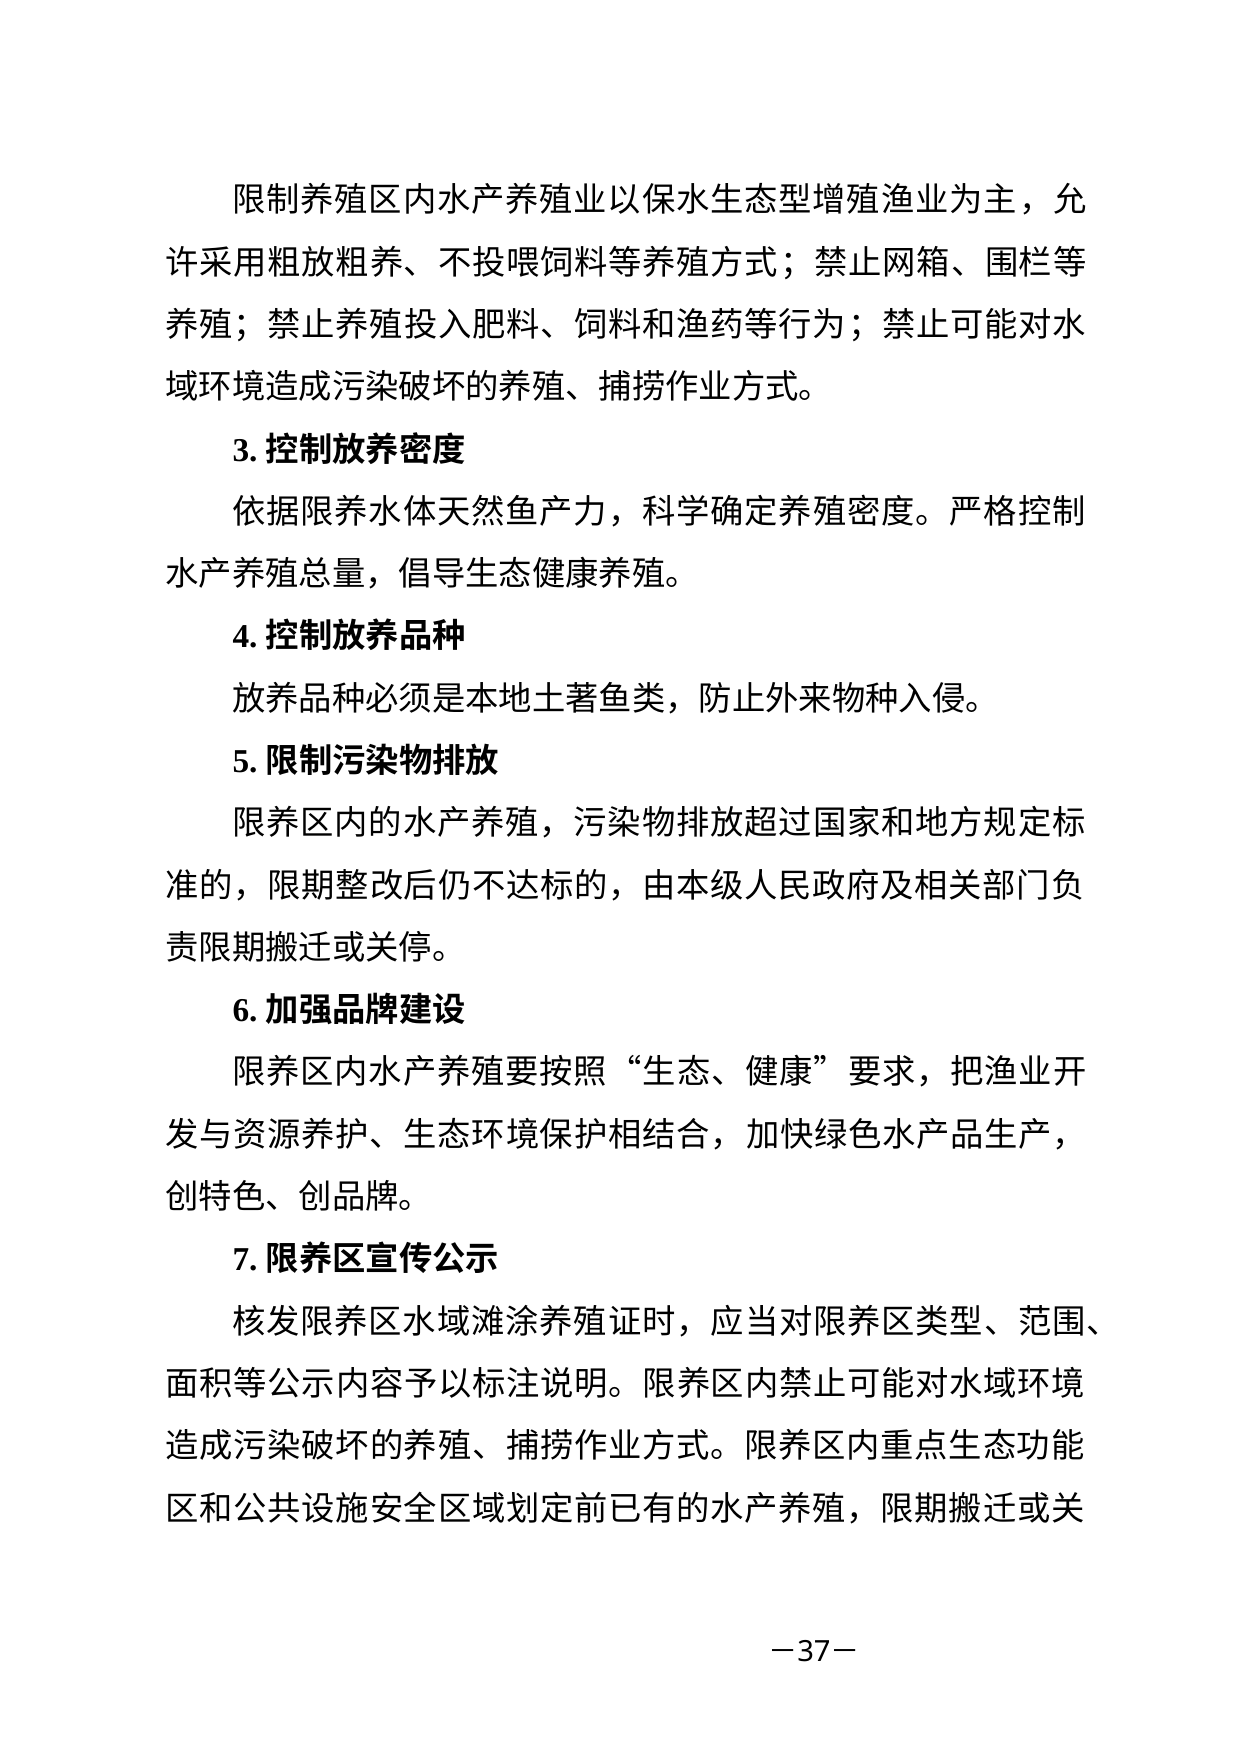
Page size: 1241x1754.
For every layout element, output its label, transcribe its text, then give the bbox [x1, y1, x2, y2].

text 3. 控制放养密度 [165, 411, 1087, 473]
text 限养区内水产养殖要按照“生态、健康”要求，把渔业开发与资源养护、生态环境保护相结合，加快绿色水产品生产，创特色、创品牌。 [165, 1034, 1087, 1221]
text 放养品种必须是本地土著鱼类，防止外来物种入侵。 [165, 660, 1087, 723]
text 6. 加强品牌建设 [165, 972, 1087, 1034]
text 5. 限制污染物排放 [165, 723, 1087, 785]
text 依据限养水体天然鱼产力，科学确定养殖密度。严格控制水产养殖总量，倡导生态健康养殖。 [165, 473, 1087, 598]
text 限制养殖区内水产养殖业以保水生态型增殖渔业为主，允许采用粗放粗养、不投喂饲料等养殖方式；禁止网箱、围栏等养殖；禁止养殖投入肥料、饲料和渔药等行为；禁止可能对水域环境造成污染破坏的养殖、捕捞作业方式。 [165, 162, 1087, 411]
text 限养区内的水产养殖，污染物排放超过国家和地方规定标准的，限期整改后仍不达标的，由本级人民政府及相关部门负责限期搬迁或关停。 [165, 785, 1087, 972]
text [165, 1283, 1087, 1532]
text 7. 限养区宣传公示 [165, 1221, 1087, 1283]
text 4. 控制放养品种 [165, 598, 1087, 660]
